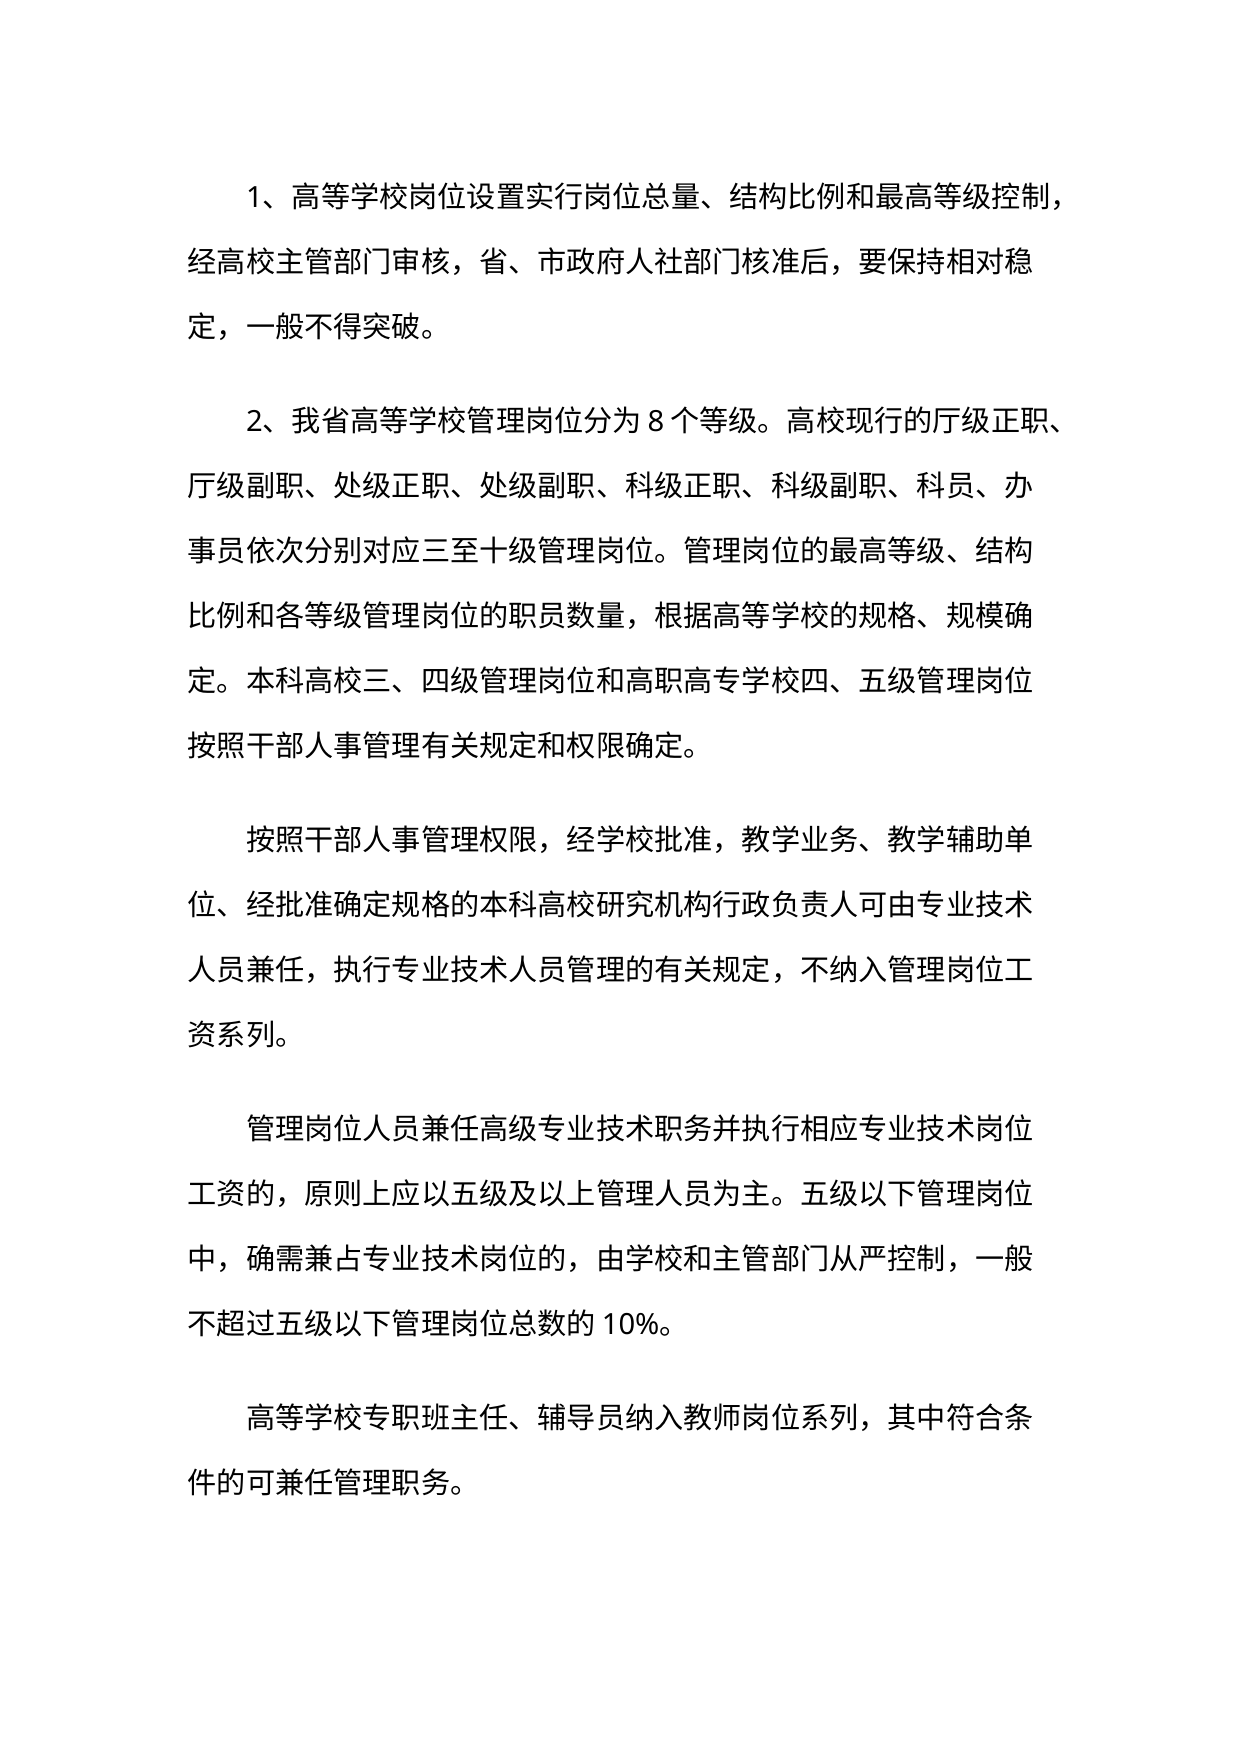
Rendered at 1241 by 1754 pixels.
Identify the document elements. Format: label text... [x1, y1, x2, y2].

text 管理岗位人员兼任高级专业技术职务并执行相应专业技术岗位工资的，原则上应以五级及以上管理人员为主。五级以下管理岗位中，确需兼占专业技术岗位的，由学校和主管部门从严控制，一般不超过五级以下管理岗位总数的10%。 [187, 1094, 1053, 1354]
text 高等学校专职班主任、辅导员纳入教师岗位系列，其中符合条件的可兼任管理职务。 [187, 1384, 1053, 1514]
text 1、高等学校岗位设置实行岗位总量、结构比例和最高等级控制，经高校主管部门审核，省、市政府人社部门核准后，要保持相对稳定，一般不得突破。 [187, 162, 1053, 357]
text 2、我省高等学校管理岗位分为8个等级。高校现行的厅级正职、厅级副职、处级正职、处级副职、科级正职、科级副职、科员、办事员依次分别对应三至十级管理岗位。管理岗位的最高等级、结构比例和各等级管理岗位的职员数量，根据高等学校的规格、规模确定。本科高校三、四级管理岗位和高职高专学校四、五级管理岗位按照干部人事管理有关规定和权限确定。 [187, 386, 1053, 776]
text 按照干部人事管理权限，经学校批准，教学业务、教学辅助单位、经批准确定规格的本科高校研究机构行政负责人可由专业技术人员兼任，执行专业技术人员管理的有关规定，不纳入管理岗位工资系列。 [187, 805, 1053, 1065]
